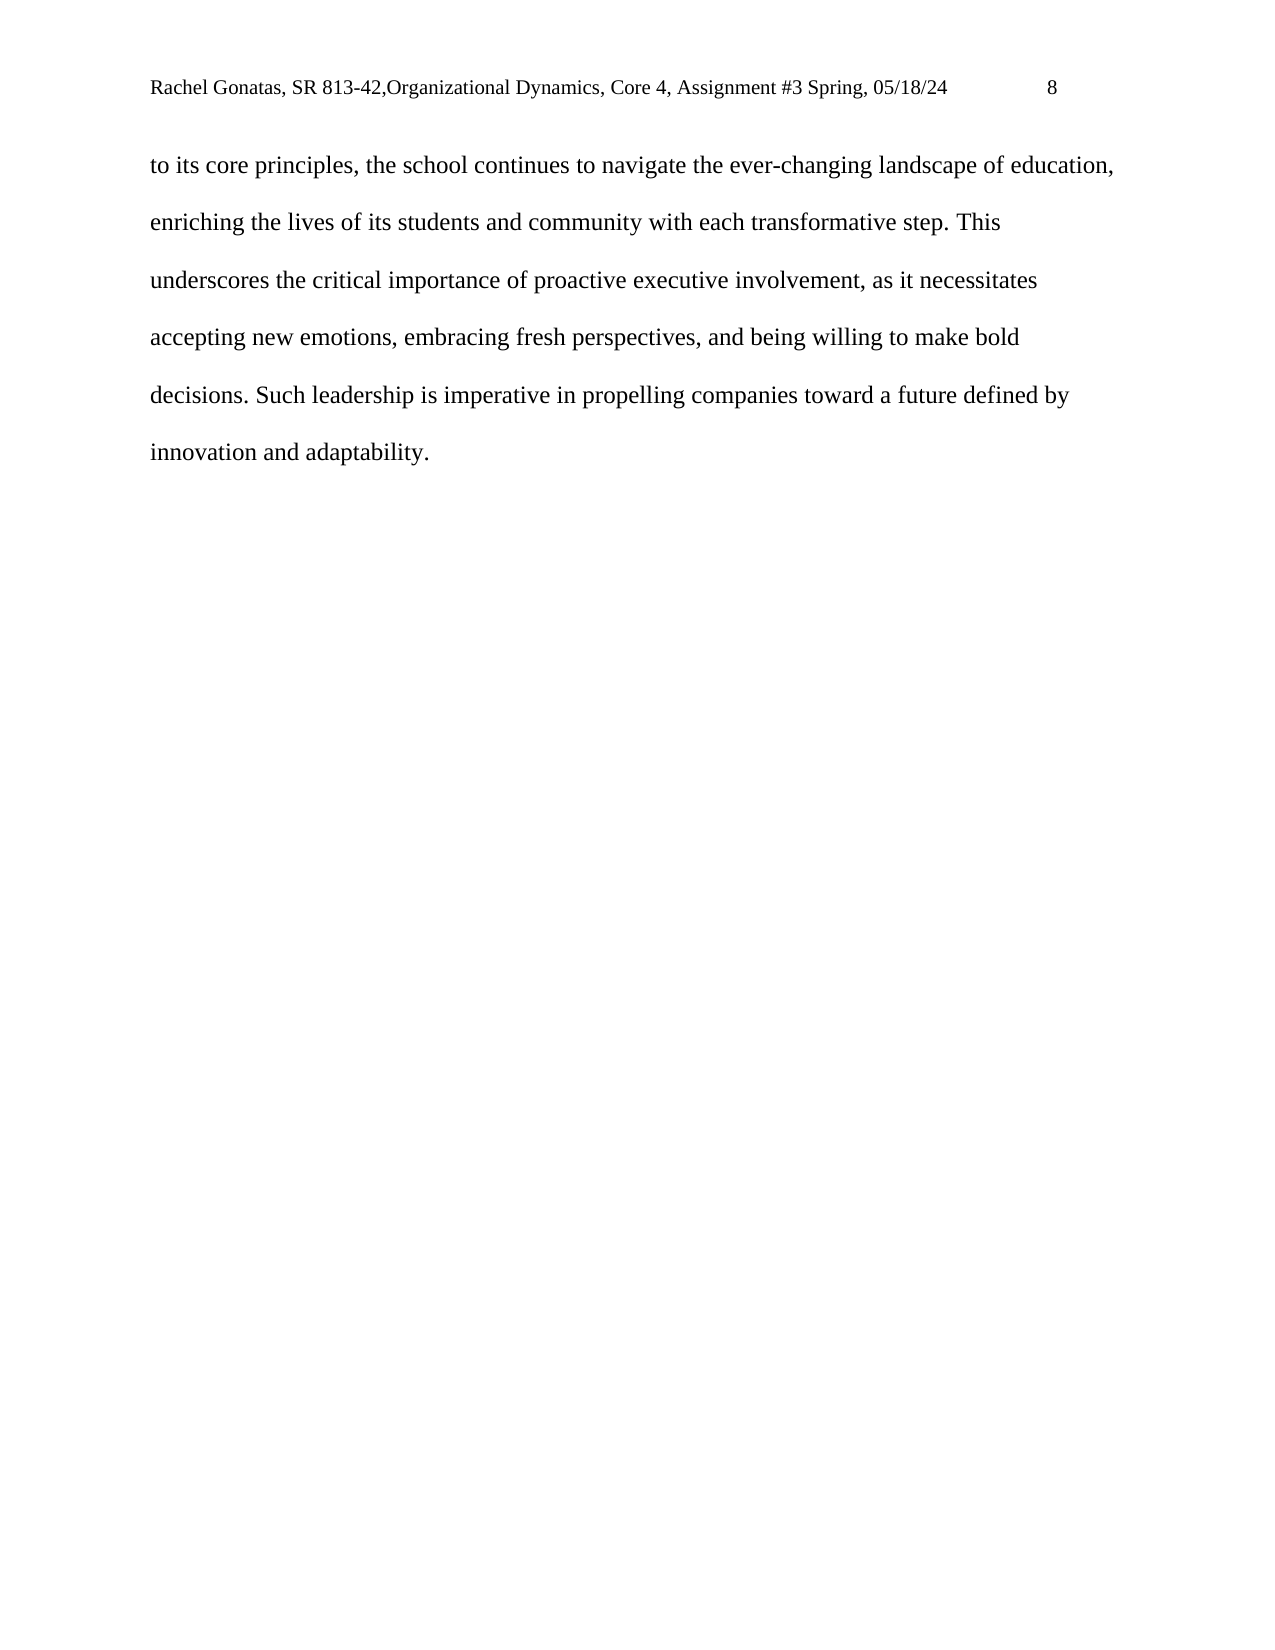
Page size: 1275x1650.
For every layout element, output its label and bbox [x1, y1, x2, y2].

text [150, 150, 1125, 466]
